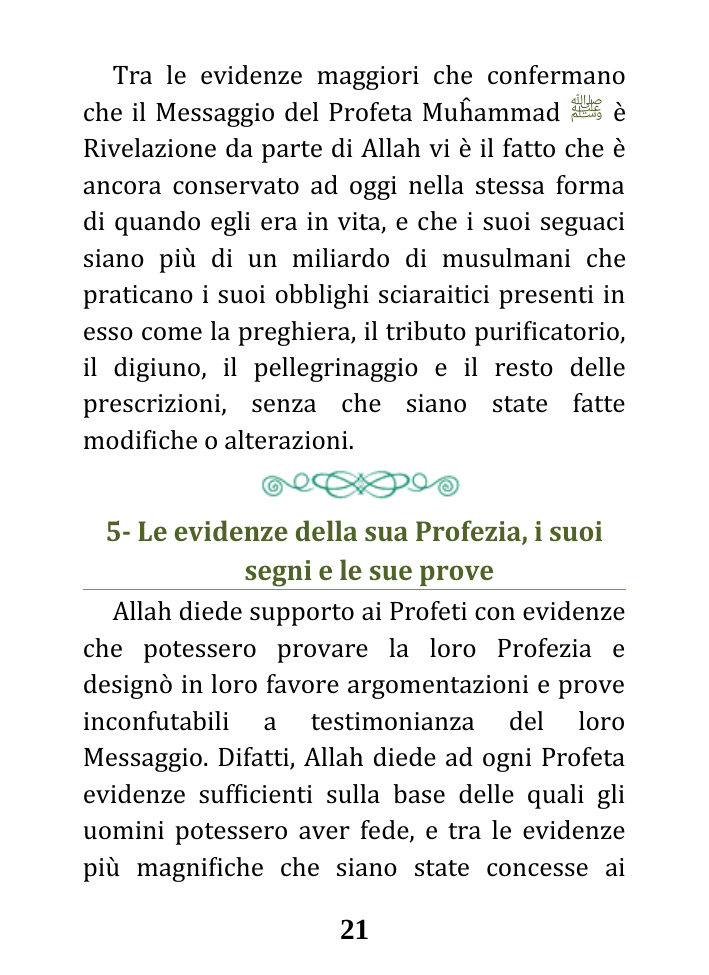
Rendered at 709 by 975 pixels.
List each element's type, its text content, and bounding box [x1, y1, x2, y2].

picture [261, 468, 460, 503]
text Tra le evidenze maggiori che confermano che il Messaggio del Profeta Muĥammad ﷺ è Rivelazione da parte di Allah vi è il fatto che è ancora conservato ad oggi nella stessa forma di quando egli era in vita, e che i suoi seguaci siano più di un miliardo di musulmani che praticano i suoi obblighi sciaraitici presenti in esso come la preghiera, il tributo purificatorio, il digiuno, il pellegrinaggio e il resto delle prescrizioni, senza che siano state fatte modifiche o alterazioni. [83, 59, 626, 455]
subtitle 5- Le evidenze della sua Profezia, i suoi segni e le sue prove [83, 513, 626, 589]
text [83, 595, 626, 882]
